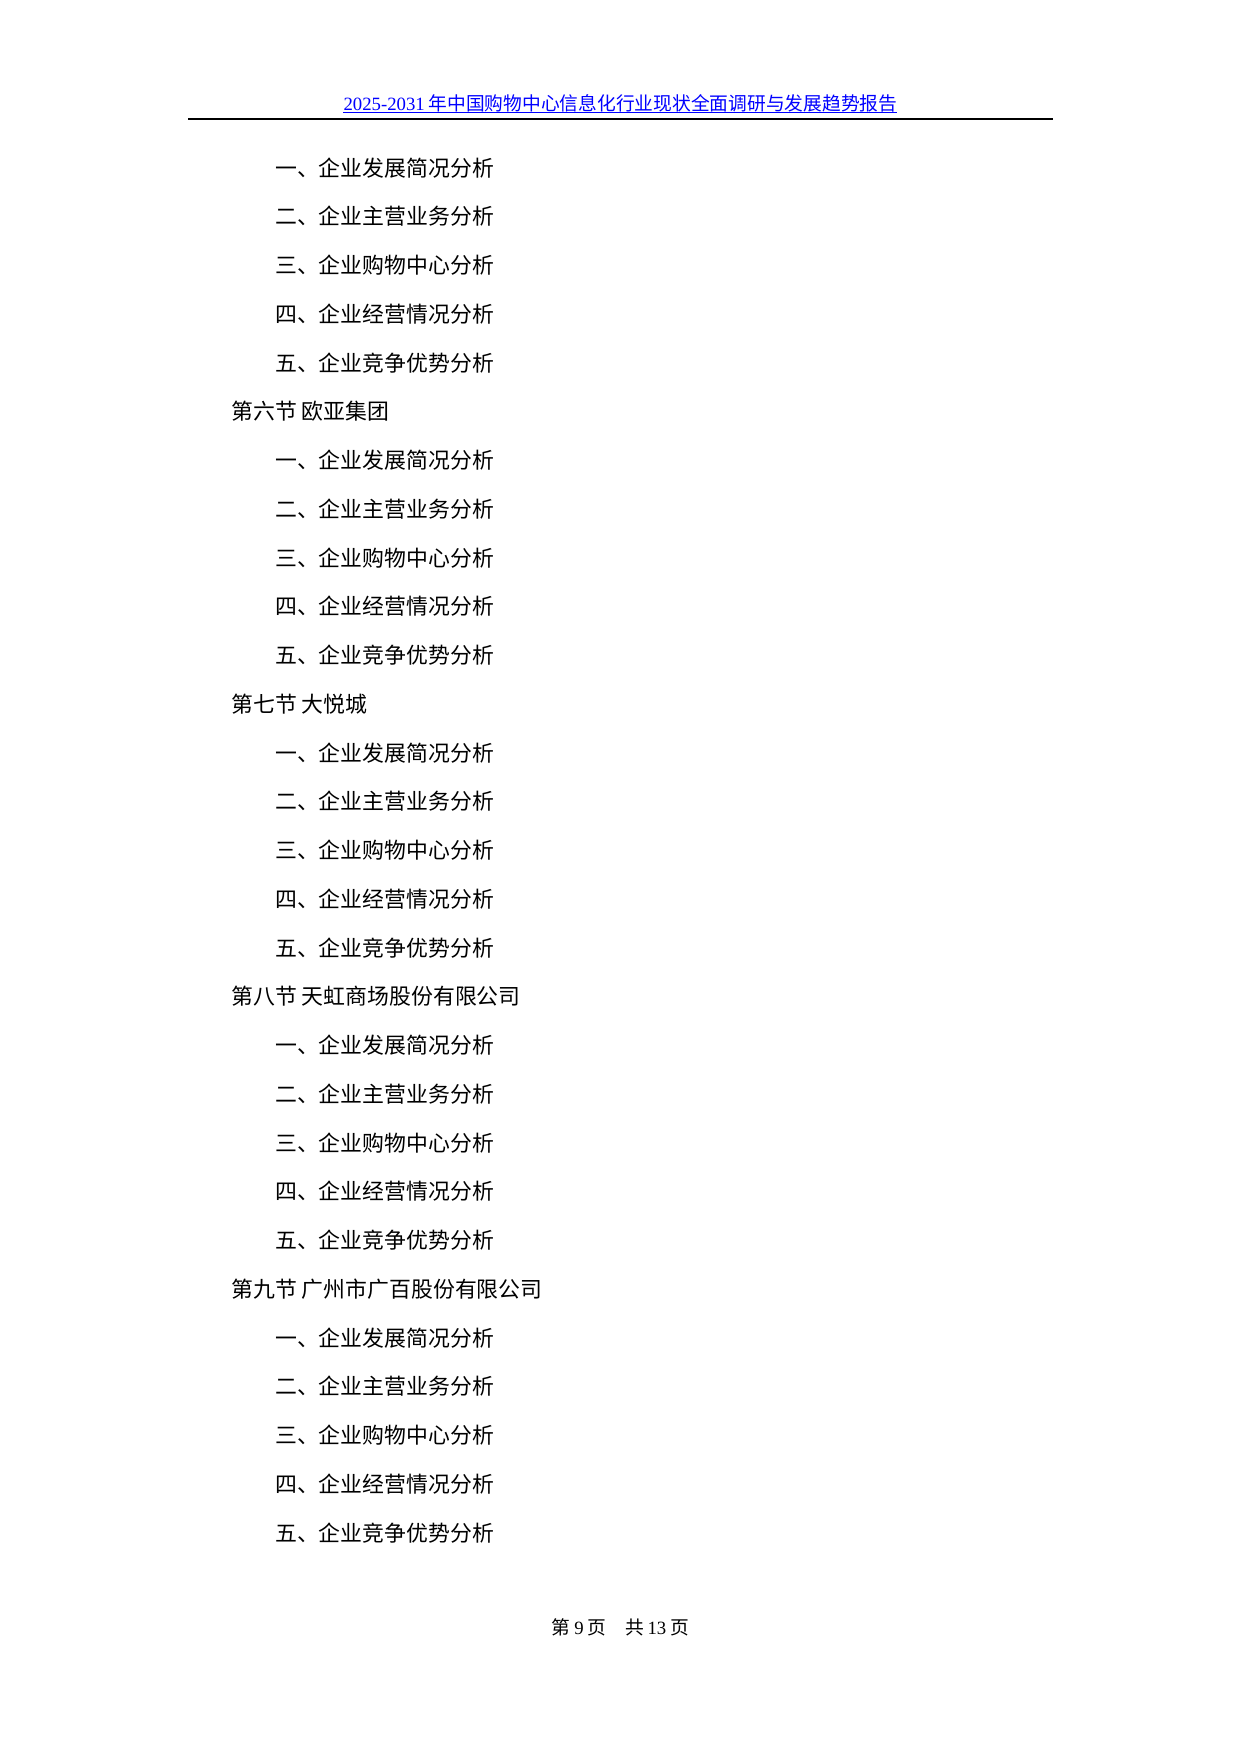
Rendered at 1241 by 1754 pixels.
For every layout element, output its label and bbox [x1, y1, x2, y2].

text [187, 150, 1053, 1548]
